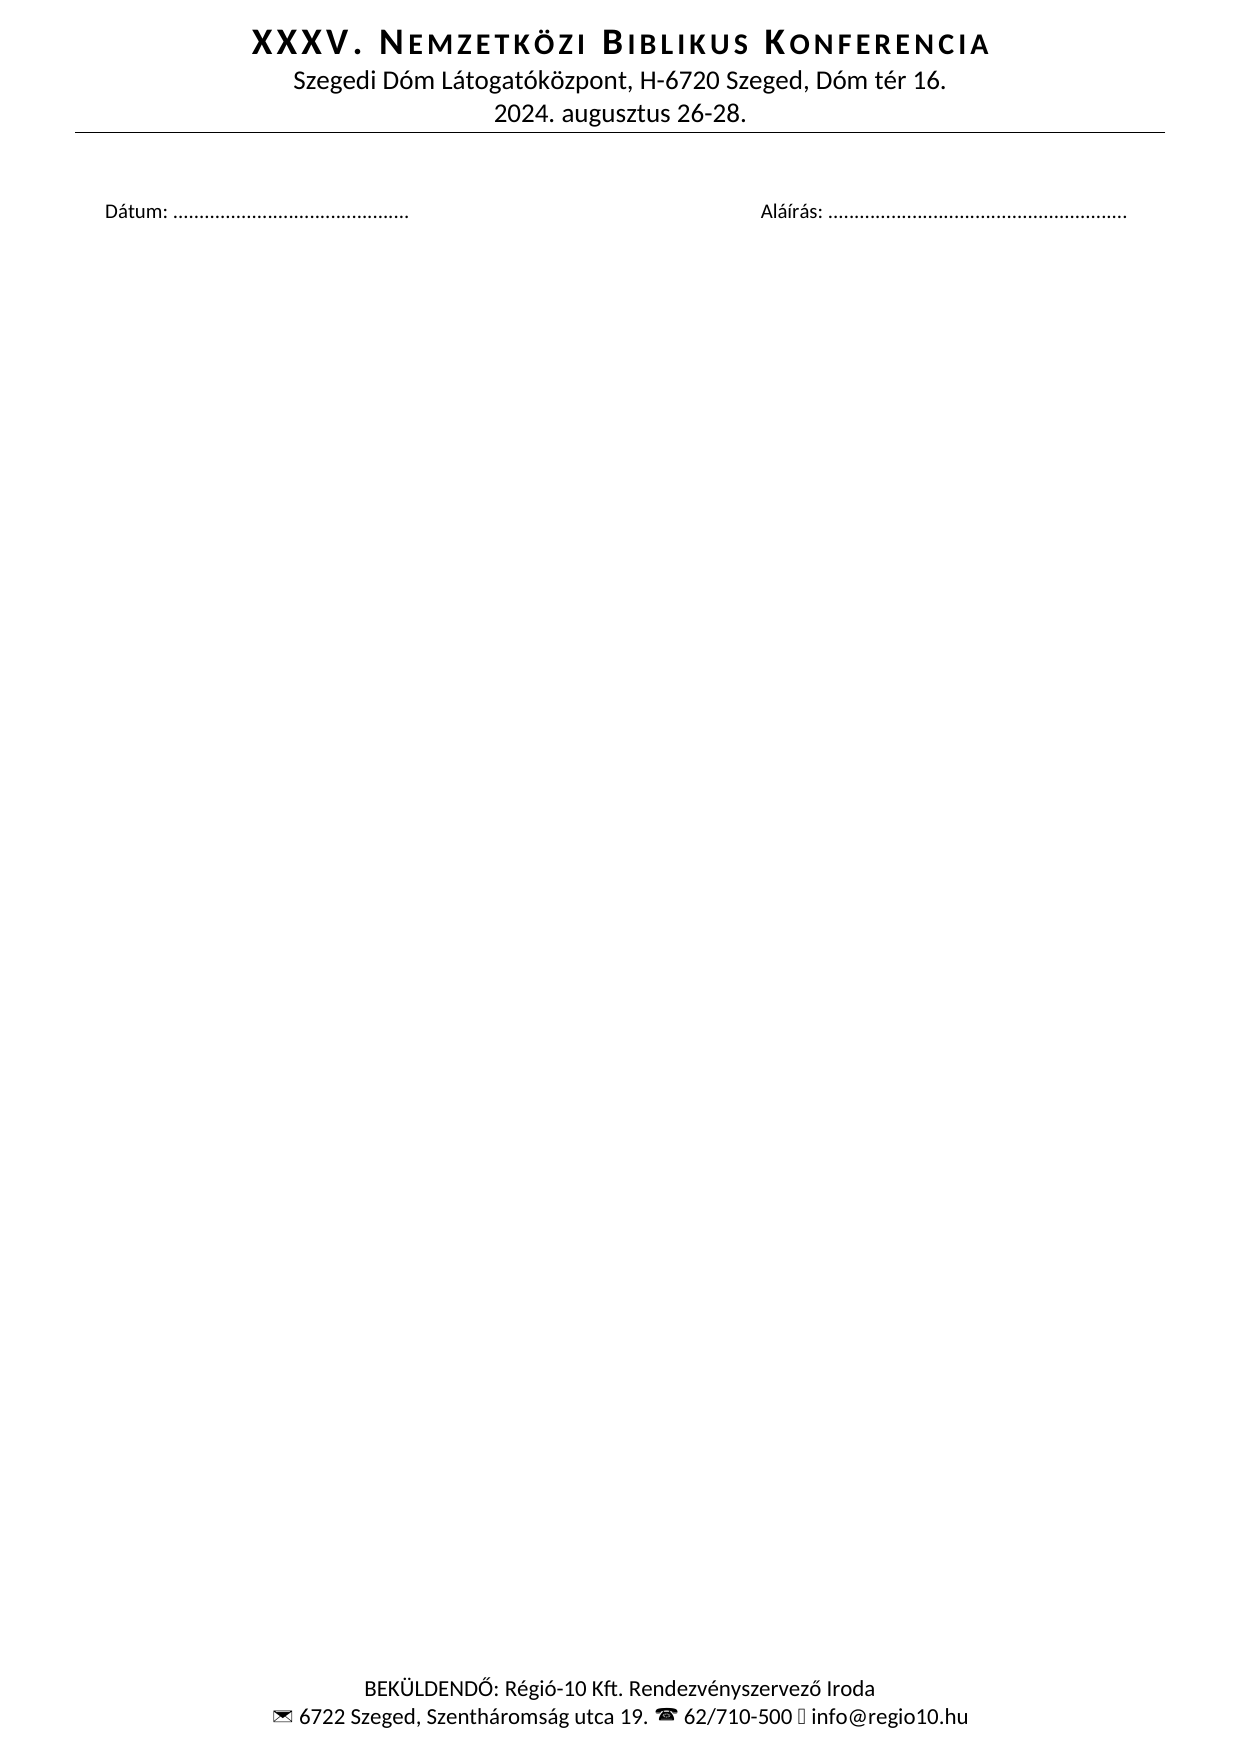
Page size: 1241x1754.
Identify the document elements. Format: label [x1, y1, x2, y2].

text [90, 145, 1138, 224]
